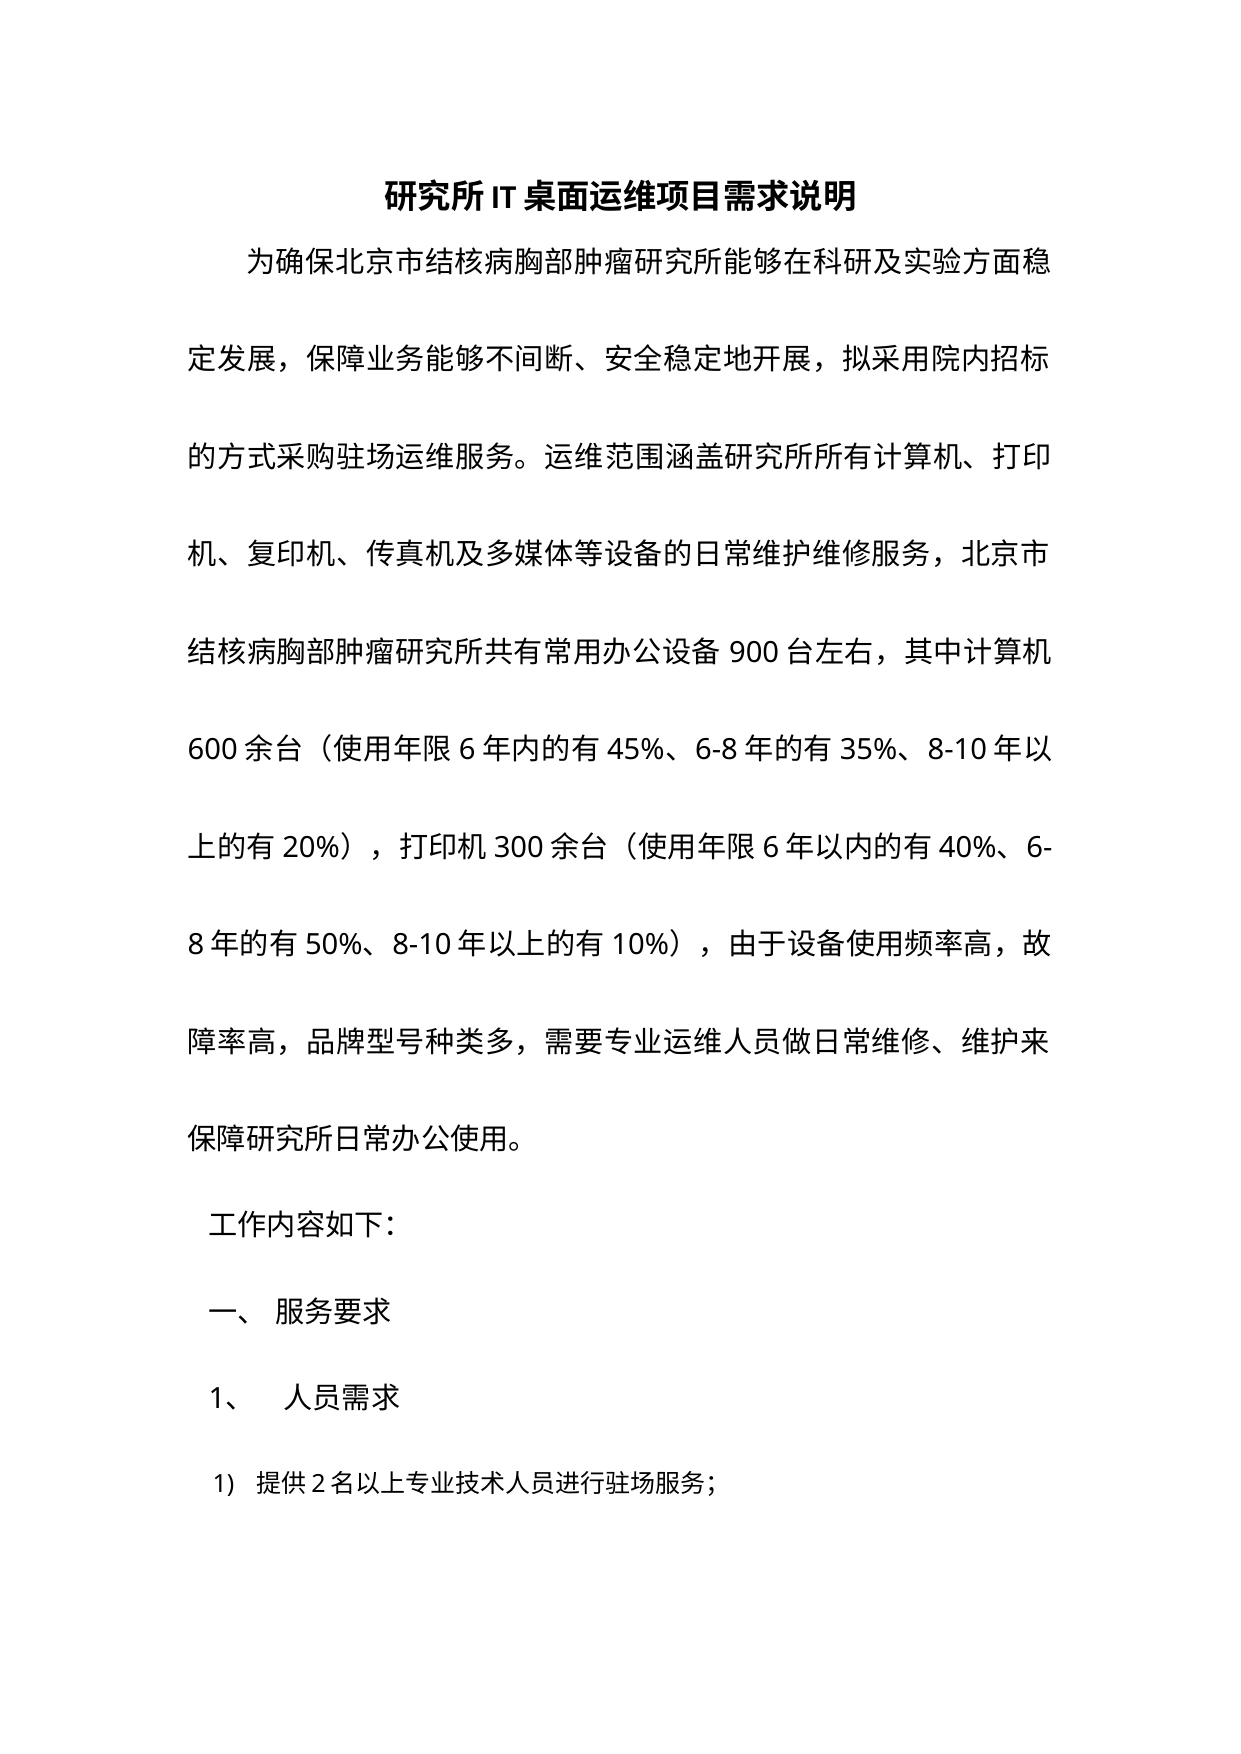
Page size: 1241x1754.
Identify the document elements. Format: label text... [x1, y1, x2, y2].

text 工作内容如下： [187, 1191, 1053, 1256]
list 人员需求 [208, 1363, 1053, 1428]
text 为确保北京市结核病胸部肿瘤研究所能够在科研及实验方面稳定发展，保障业务能够不间断、安全稳定地开展，拟采用院内招标的方式采购驻场运维服务。运维范围涵盖研究所所有计算机、打印机、复印机、传真机及多媒体等设备的日常维护维修服务，北京市结核病胸部肿瘤研究所共有常用办公设备900台左右，其中计算机600余台（使用年限6年内的有45%、6-8年的有35%、8-10年以上的有20%），打印机300余台（使用年限6年以内的有40%、6-8年的有50%、8-10年以上的有10%），由于设备使用频率高，故障率高，品牌型号种类多，需要专业运维人员做日常维修、维护来保障研究所日常办公使用。 [187, 227, 1053, 1169]
text 研究所IT桌面运维项目需求说明 [187, 162, 1053, 227]
list 服务要求 [208, 1277, 1053, 1342]
list 提供2名以上专业技术人员进行驻场服务； [212, 1449, 1053, 1514]
